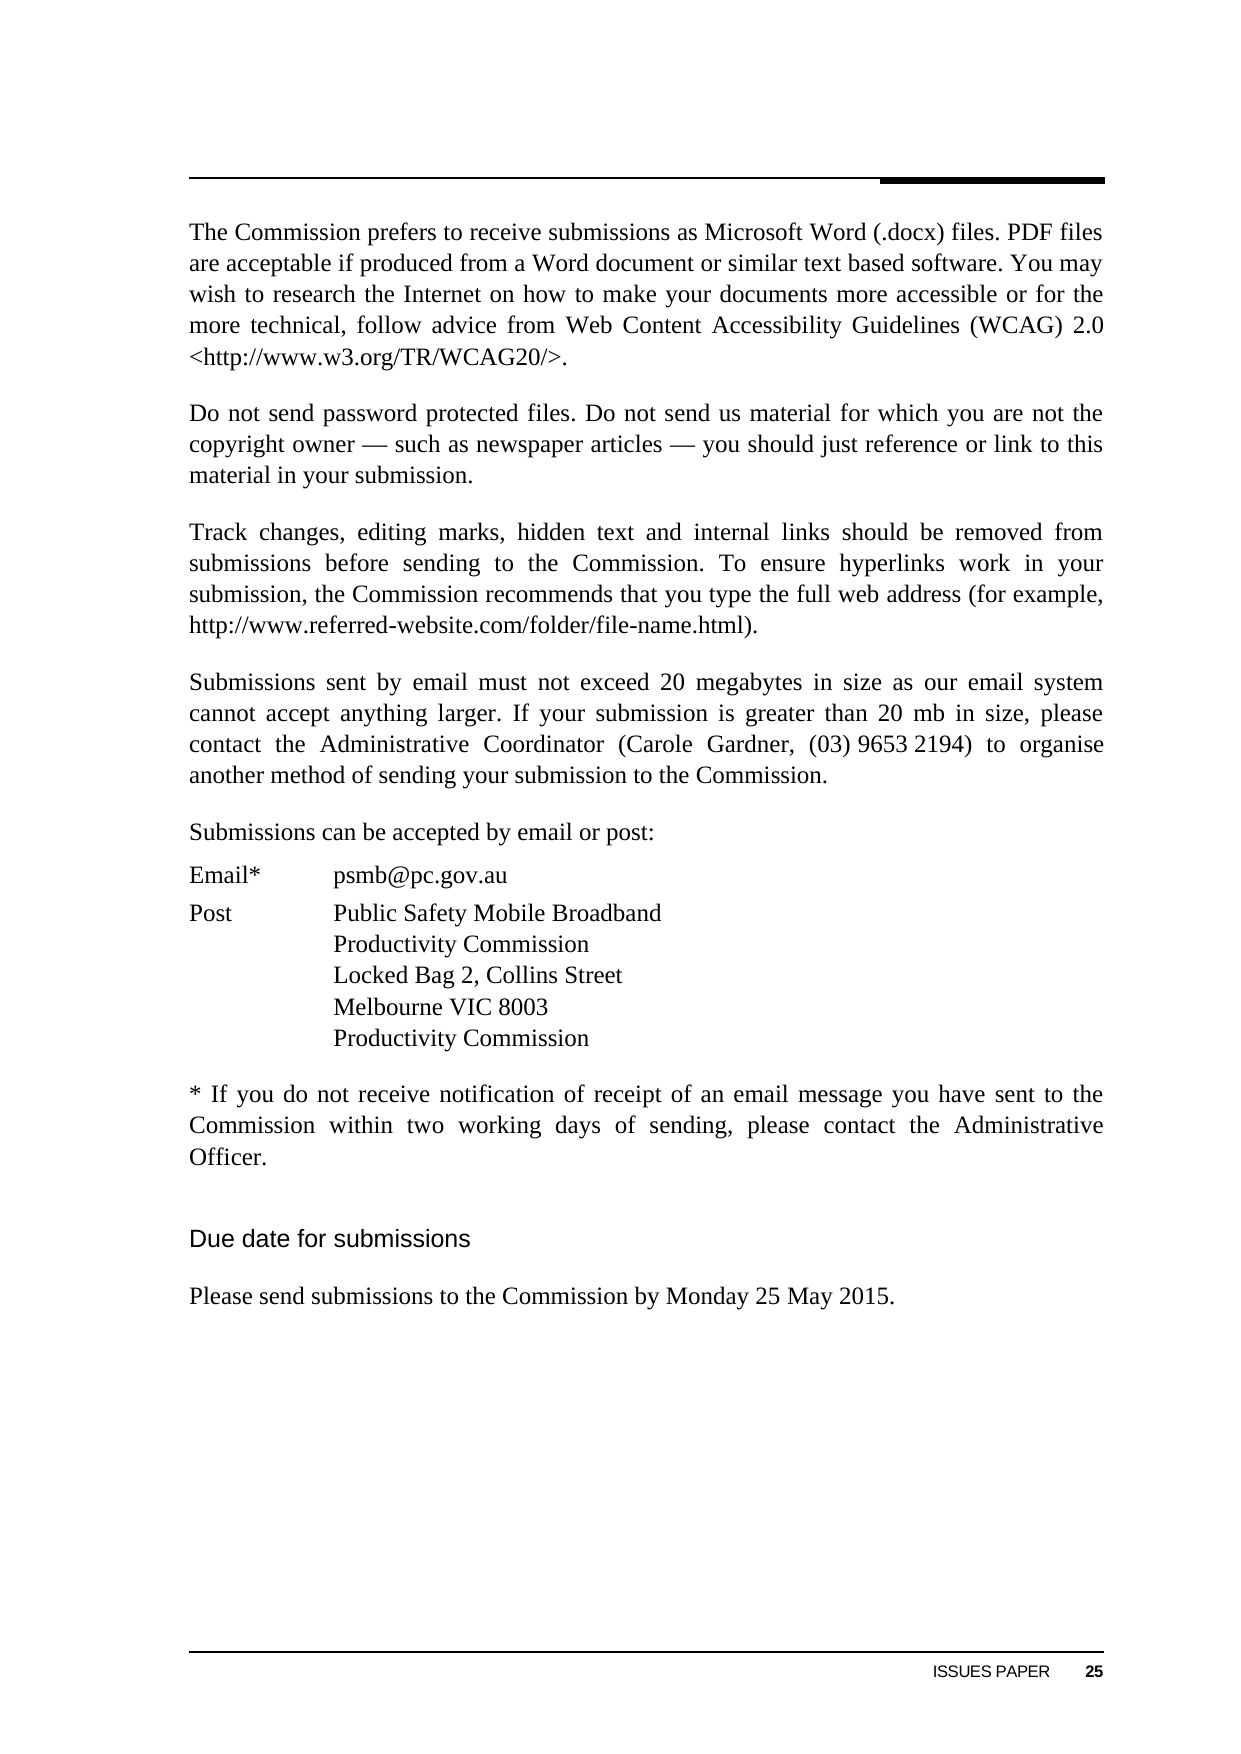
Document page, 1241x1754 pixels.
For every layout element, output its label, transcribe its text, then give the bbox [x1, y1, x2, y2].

text * If you do not receive notification of receipt of an email message you have se to the Commission within two working days of sending, please coact the Administrative Officer. [189, 1077, 1104, 1171]
table_header psmb@pc.gov.au [322, 846, 1116, 889]
table_header Email* [178, 846, 322, 889]
subtitle Due date for submissions [189, 1221, 1104, 1254]
table_cell Post [178, 889, 322, 1052]
text Track changes, editing marks, hidden text and iernal links should be removed from submissions before sending to the Commission. To ensure hyperlinks work in your submission, the Commission recomme that you type the full web address (for example, http://www.referred-website.com/folder/file-name.html). [189, 514, 1104, 639]
text The Commission prefers to receive submissions as Microsoft Word (.docx) files. PDF files are acceptable if produced from a Word document or similar text based software. You may wish to research the Internet on how to make your documents more accessible or for the more technical, follow advice from Web Content Accessibility Guidelines (WCAG) 2.0 <http://www.w3.org/TR/WCAG20/>. [189, 214, 1104, 371]
text Submissions can be accepted by email or post: [189, 814, 1104, 846]
text Submissions sent by email must not exceed 20 megabytes in size as our email system cannot accept anything larger. If your submission is greater than 20 mb in size, please contact the Administrative Coordinator (Carole Gardner, (03) 9653 2194) to organise another method of sending your submission to the Commission. [189, 664, 1104, 789]
text Please send submissions to the Commission by Monday 25 May 2015. [189, 1279, 1104, 1310]
text Do not send password protected files. Do not send us material for which you are not the copyright owner — such as newspaper articles — you should just reference or link to this material in your submission. [189, 396, 1104, 489]
table_cell Public Safety Mobile Broadband Productivity Commission Locked Bag 2, Collins Street Melbourne VIC 8003 Productivity Commission [322, 889, 1116, 1052]
